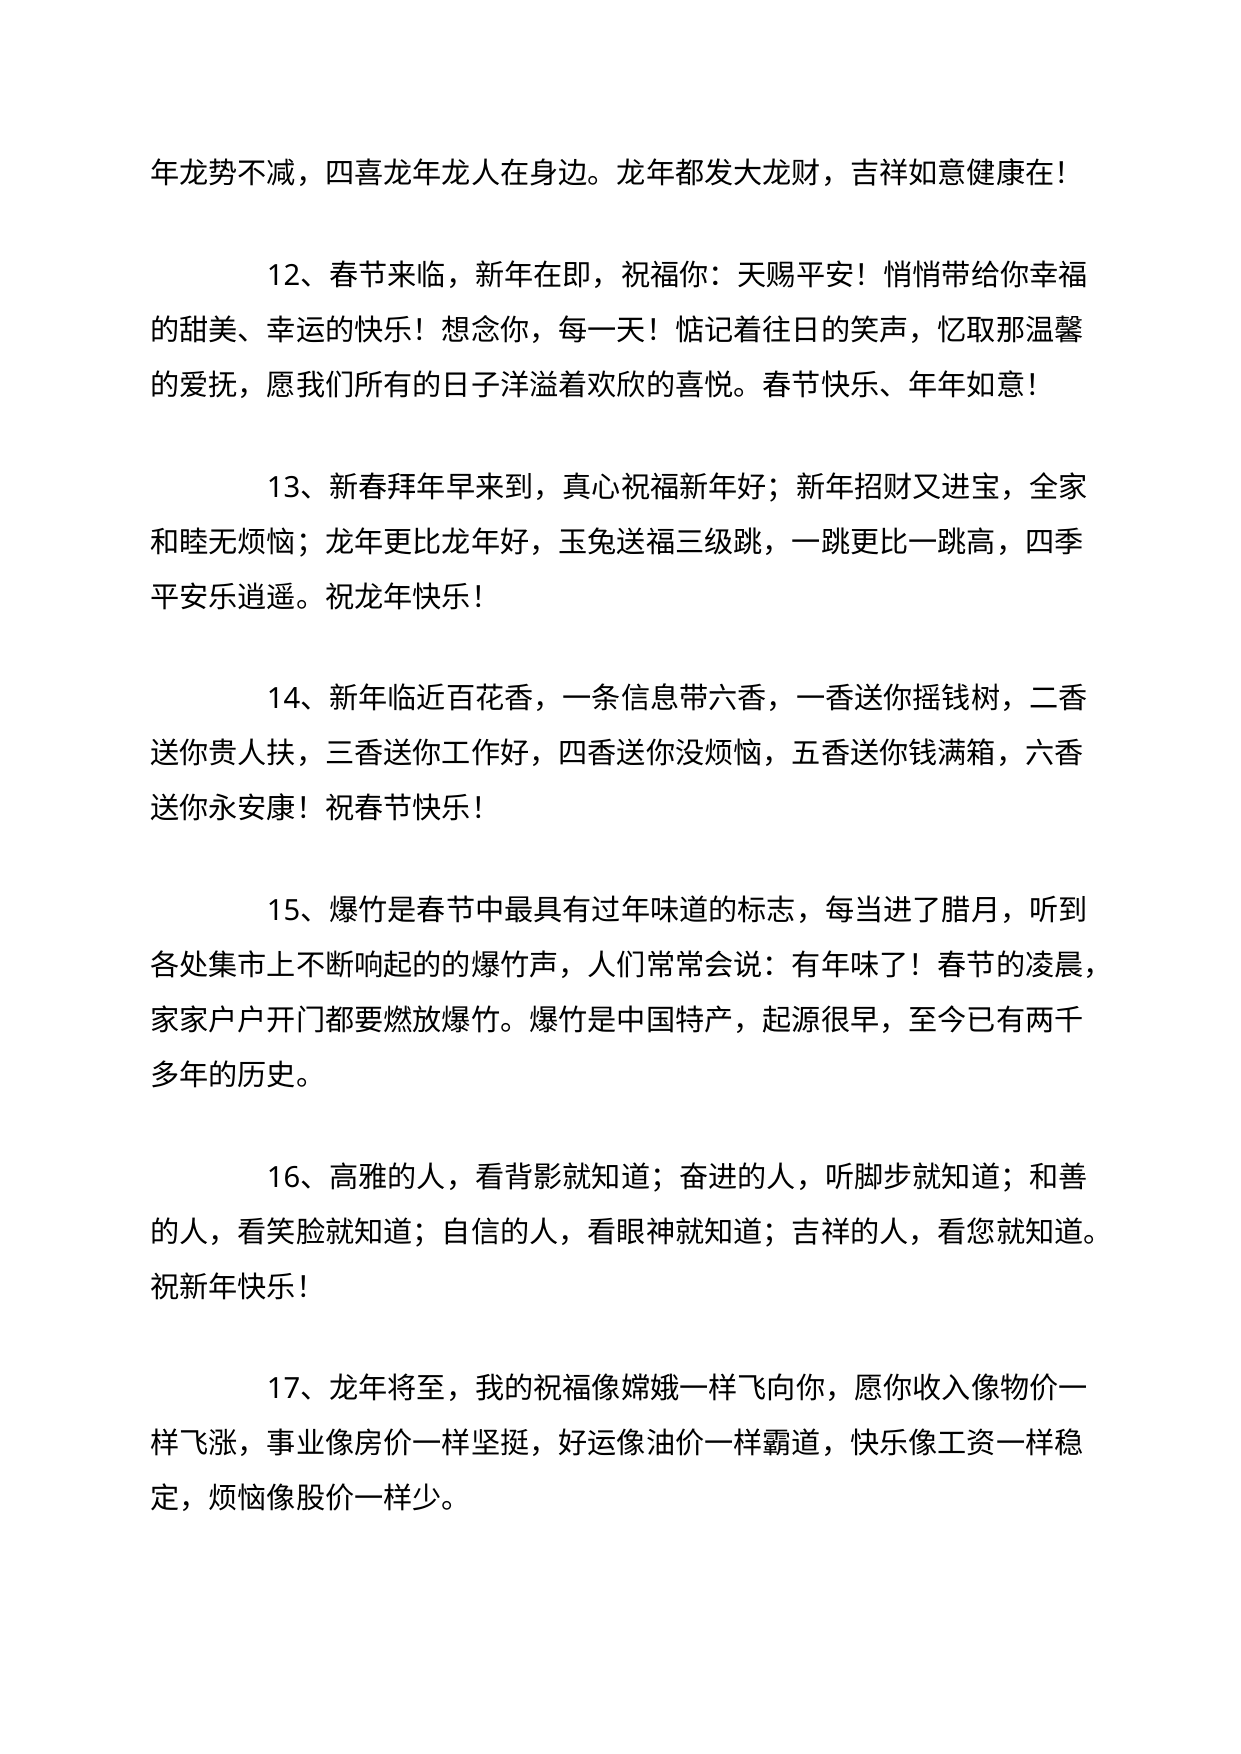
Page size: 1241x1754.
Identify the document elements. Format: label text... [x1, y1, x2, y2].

text 13、新春拜年早来到，真心祝福新年好；新年招财又进宝，全家和睦无烦恼；龙年更比龙年好，玉兔送福三级跳，一跳更比一跳高，四季平安乐逍遥。祝龙年快乐！ [150, 463, 1090, 616]
text 14、新年临近百花香，一条信息带六香，一香送你摇钱树，二香送你贵人扶，三香送你工作好，四香送你没烦恼，五香送你钱满箱，六香送你永安康！祝春节快乐！ [150, 675, 1090, 827]
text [150, 150, 1090, 192]
text 16、高雅的人，看背影就知道；奋进的人，听脚步就知道；和善的人，看笑脸就知道；自信的人，看眼神就知道；吉祥的人，看您就知道。祝新年快乐！ [150, 1153, 1090, 1306]
text 17、龙年将至，我的祝福像嫦娥一样飞向你，愿你收入像物价一样飞涨，事业像房价一样坚挺，好运像油价一样霸道，快乐像工资一样稳定，烦恼像股价一样少。 [150, 1365, 1090, 1517]
text 12、春节来临，新年在即，祝福你：天赐平安！悄悄带给你幸福的甜美、幸运的快乐！想念你，每一天！惦记着往日的笑声，忆取那温馨的爱抚，愿我们所有的日子洋溢着欢欣的喜悦。春节快乐、年年如意！ [150, 252, 1090, 404]
text 15、爆竹是春节中最具有过年味道的标志，每当进了腊月，听到各处集市上不断响起的的爆竹声，人们常常会说：有年味了！春节的凌晨，家家户户开门都要燃放爆竹。爆竹是中国特产，起源很早，至今已有两千多年的历史。 [150, 887, 1090, 1094]
